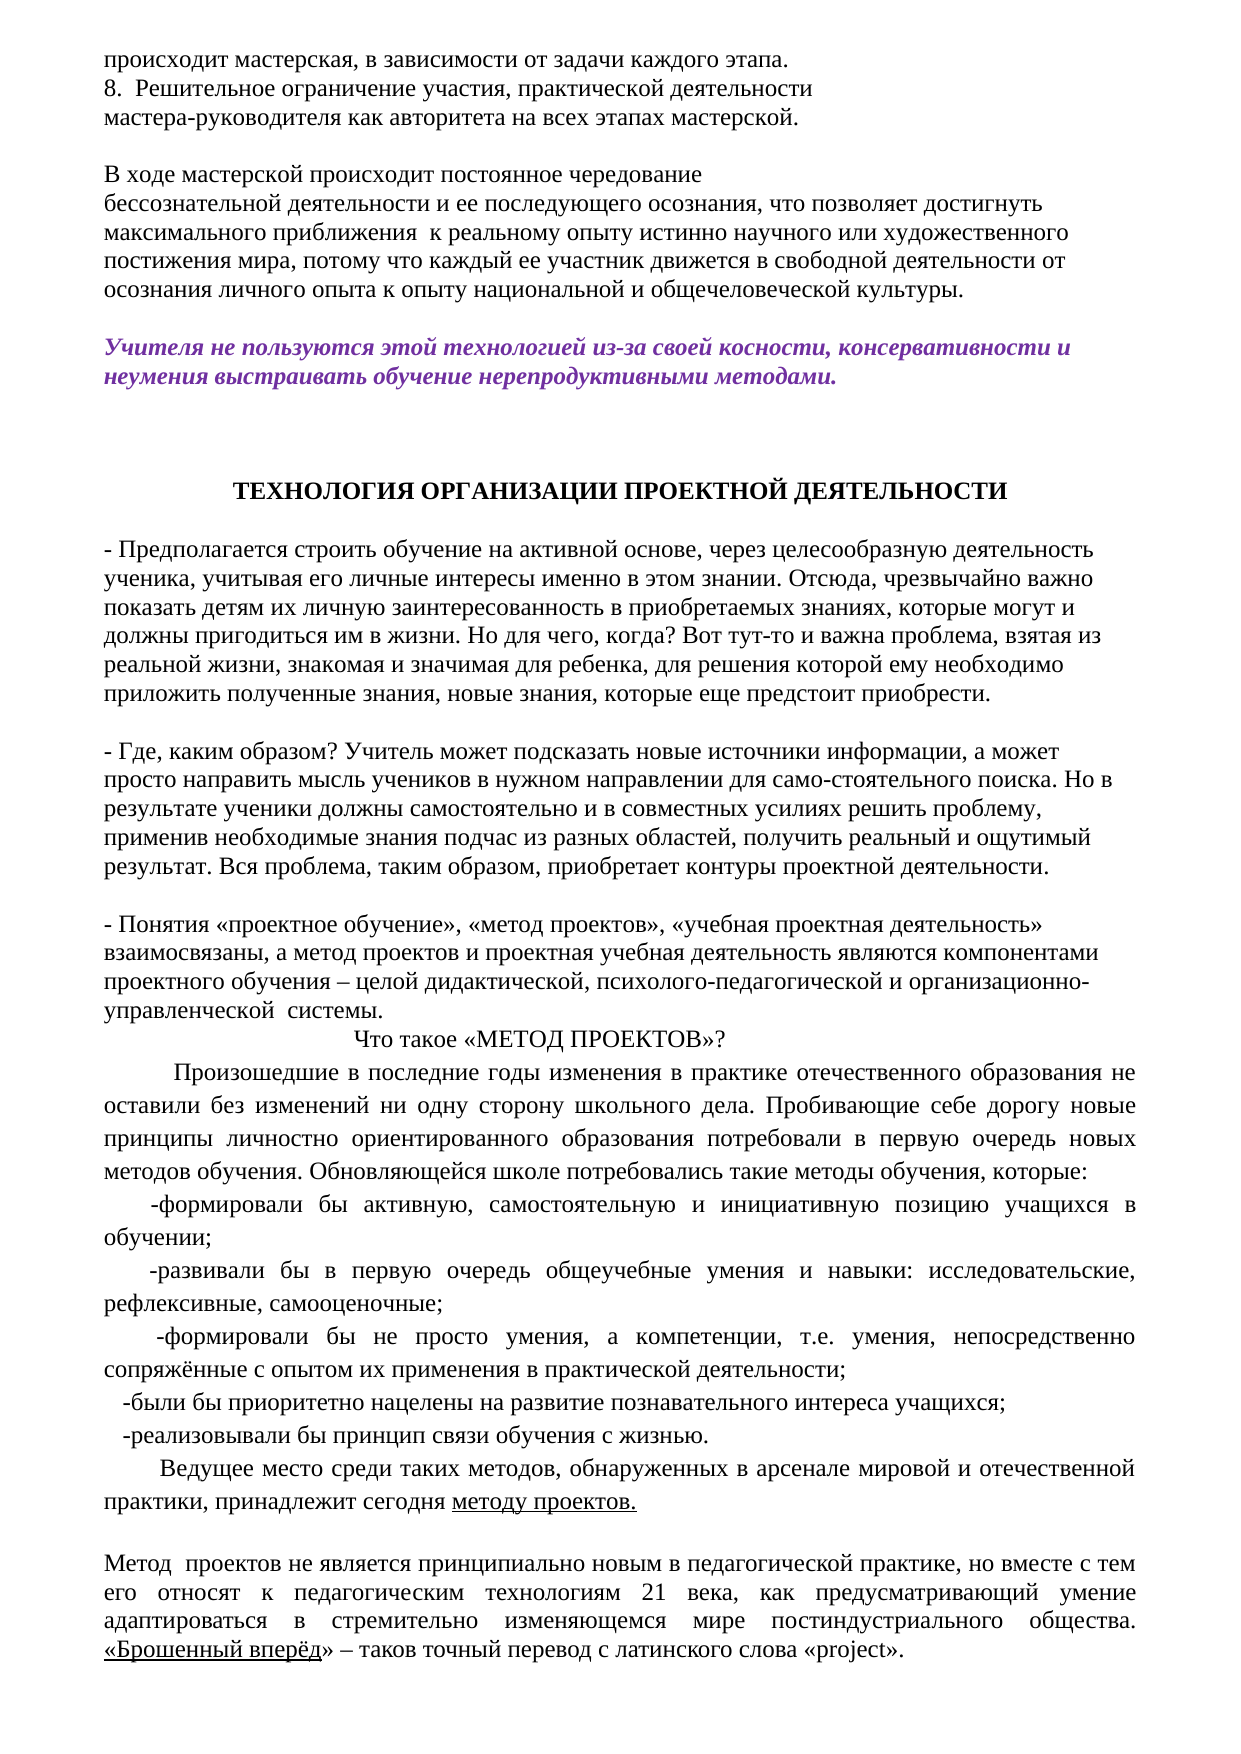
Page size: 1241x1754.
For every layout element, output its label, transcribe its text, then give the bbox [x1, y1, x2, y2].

text - Где, каким образом? Учитель может подсказать новые источники информации, а может просто направить мысль учеников в нужном направлении для само-стоятельного поиска. Но в результате ученики должны самостоятельно и в совместных усилиях решить проблему, применив необходимые знания подчас из разных областей, получить реальный и ощутимый результат. Вся проблема, таким образом, приобретает контуры проектной деятельности. [103, 736, 1137, 879]
subtitle Метод проектов не является принципиально новым в педагогической практике, но вместе с тем его относят к педагогическим технологиям 21 века, как предусматривающий умение адаптироваться в стремительно изменяющемся мире постиндустриального общества. «Брошенный вперёд» – таков точный перевод с латинского слова «project». [103, 1548, 1137, 1663]
text -развивали бы в первую очередь общеучебные умения и навыки: исследовательские, рефлексивные, самооценочные; [103, 1255, 1137, 1317]
text Ведущее место среди таких методов, обнаруженных в арсенале мировой и отечественной практики, принадлежит сегодня методу проектов. [103, 1453, 1137, 1515]
text ТЕХНОЛОГИЯ ОРГАНИЗАЦИИ ПРОЕКТНОЙ ДЕЯТЕЛЬНОСТИ [103, 476, 1137, 505]
text -формировали бы не просто умения, а компетенции, т.е. умения, непосредственно сопряжённые с опытом их применения в практической деятельности; [103, 1321, 1137, 1383]
text - Предполагается строить обучение на активной основе, через целесообразную деятельность ученика, учитывая его личные интересы именно в этом знании. Отсюда, чрезвычайно важно показать детям их личную заинтересованность в приобретаемых знаниях, которые могут и должны пригодиться им в жизни. Но для чего, когда? Вот тут-то и важна проблема, взятая из реальной жизни, знакомая и значимая для ребенка, для решения которой ему необходимо приложить полученные знания, новые знания, которые еще предстоит приобрести. [103, 534, 1137, 707]
text Что такое «МЕТОД ПРОЕКТОВ»? [103, 1024, 1137, 1052]
text -реализовывали бы принцип связи обучения с жизнью. [103, 1420, 1137, 1449]
text - Понятия «проектное обучение», «метод проектов», «учебная проектная деятельность» взаимосвязаны, а метод проектов и проектная учебная деятельность являются компонентами проектного обучения – целой дидактической, психолого-педагогической и организационно-управленческой системы. [103, 909, 1137, 1024]
text Произошедшие в последние годы изменения в практике отечественного образования не оставили без изменений ни одну сторону школьного дела. Пробивающие себе дорогу новые принципы личностно ориентированного образования потребовали в первую очередь новых методов обучения. Обновляющейся школе потребовались такие методы обучения, которые: [103, 1057, 1137, 1184]
text Учителя не пользуются этой технологией из-за своей косности, консервативности и неумения выстраивать обучение нерепродуктивными методами. [103, 332, 1137, 390]
text -были бы приоритетно нацелены на развитие познавательного интереса учащихся; [103, 1387, 1137, 1416]
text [103, 44, 1137, 303]
text -формировали бы активную, самостоятельную и инициативную позицию учащихся в обучении; [103, 1189, 1137, 1251]
